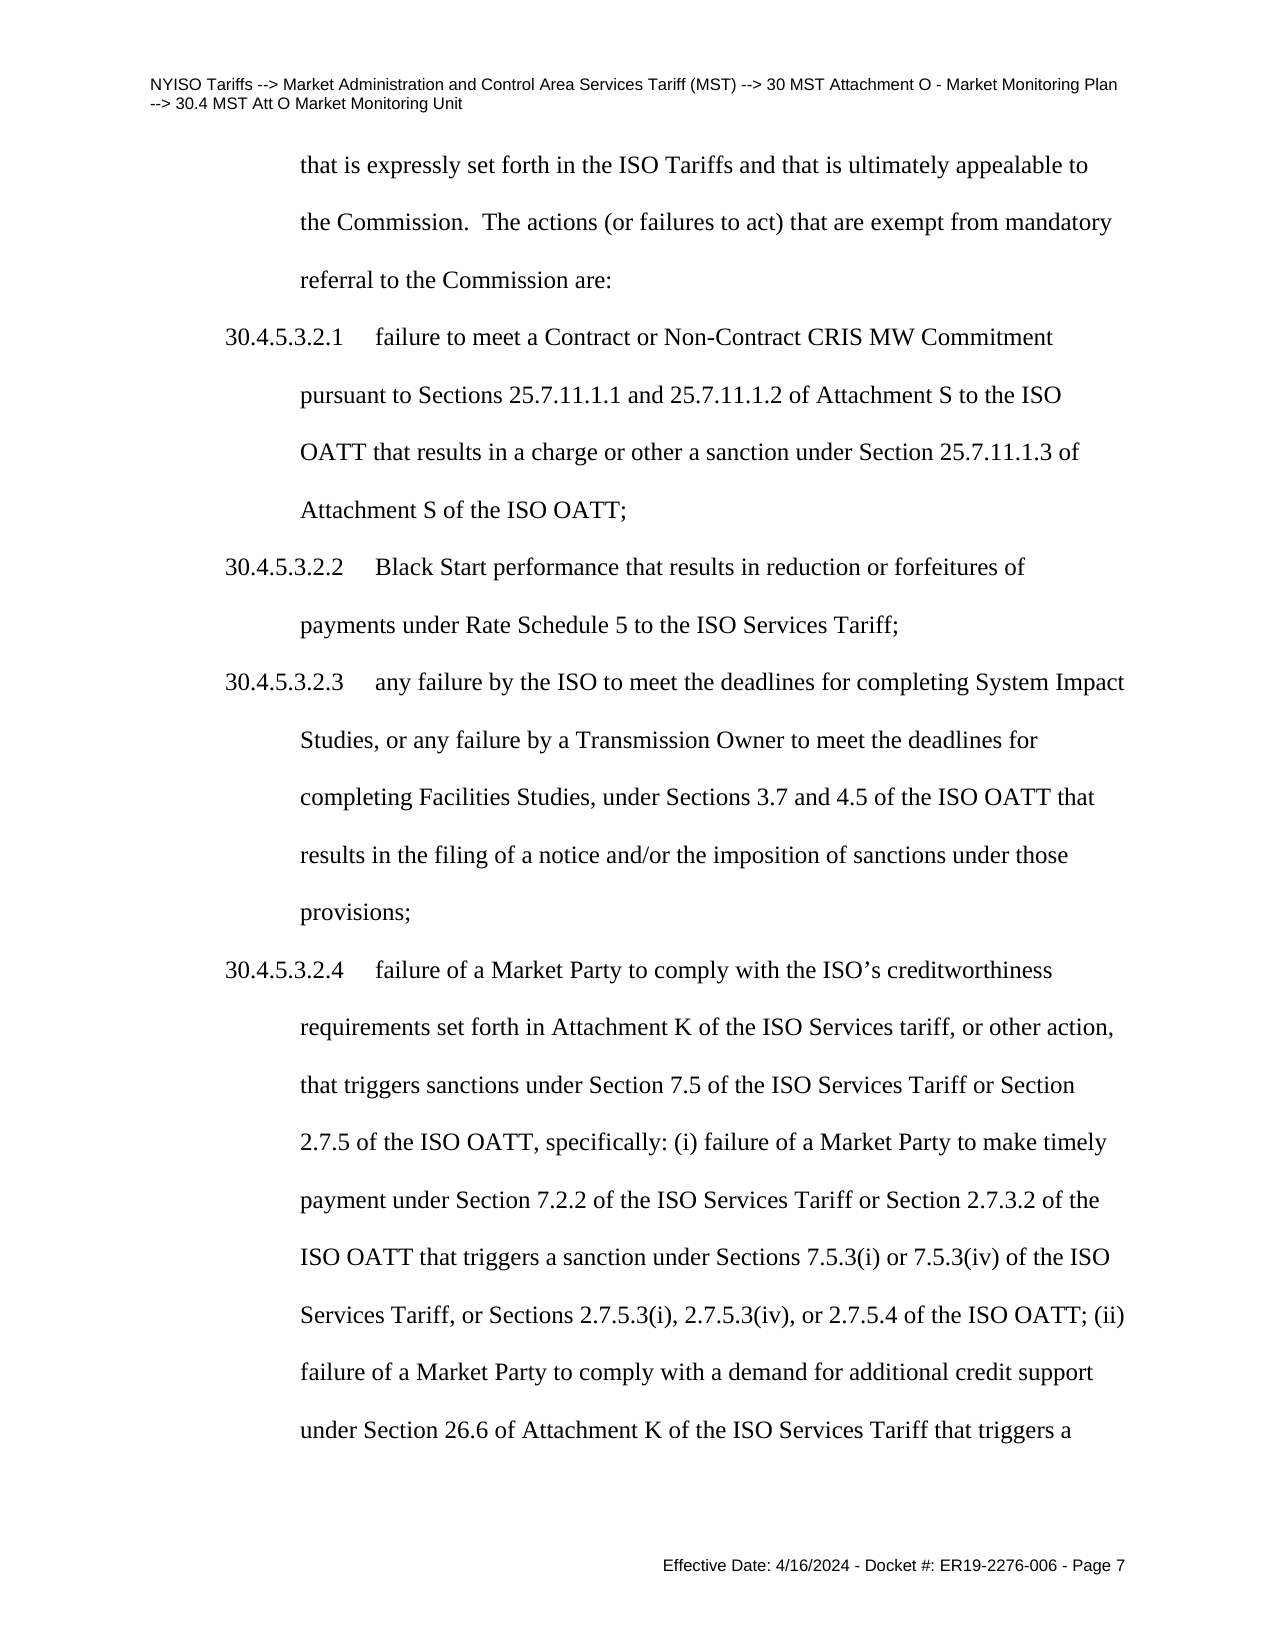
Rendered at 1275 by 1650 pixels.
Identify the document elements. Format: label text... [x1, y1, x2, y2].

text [225, 955, 1125, 1444]
text 30.4.5.3.2.1 failure to meet a Contract or Non-Contract CRIS MW Commitment pursuant to Sections 25.7.11.1.1 and 25.7.11.1.2 of Attachment S to the ISO OATT that results in a charge or other a sanction under Section 25.7.11.1.3 of Attachment S of the ISO OATT; [225, 322, 1125, 524]
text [225, 150, 1125, 294]
text 30.4.5.3.2.2 Black Start performance that results in reduction or forfeitures of payments under Rate Schedule 5 to the ISO Services Tariff; [225, 552, 1125, 639]
text 30.4.5.3.2.3 any failure by the ISO to meet the deadlines for completing System Impact Studies, or any failure by a Transmission Owner to meet the deadlines for completing Facilities Studies, under Sections 3.7 and 4.5 of the ISO OATT that results in the filing of a notice and/or the imposition of sanctions under those provisions; [225, 667, 1125, 926]
